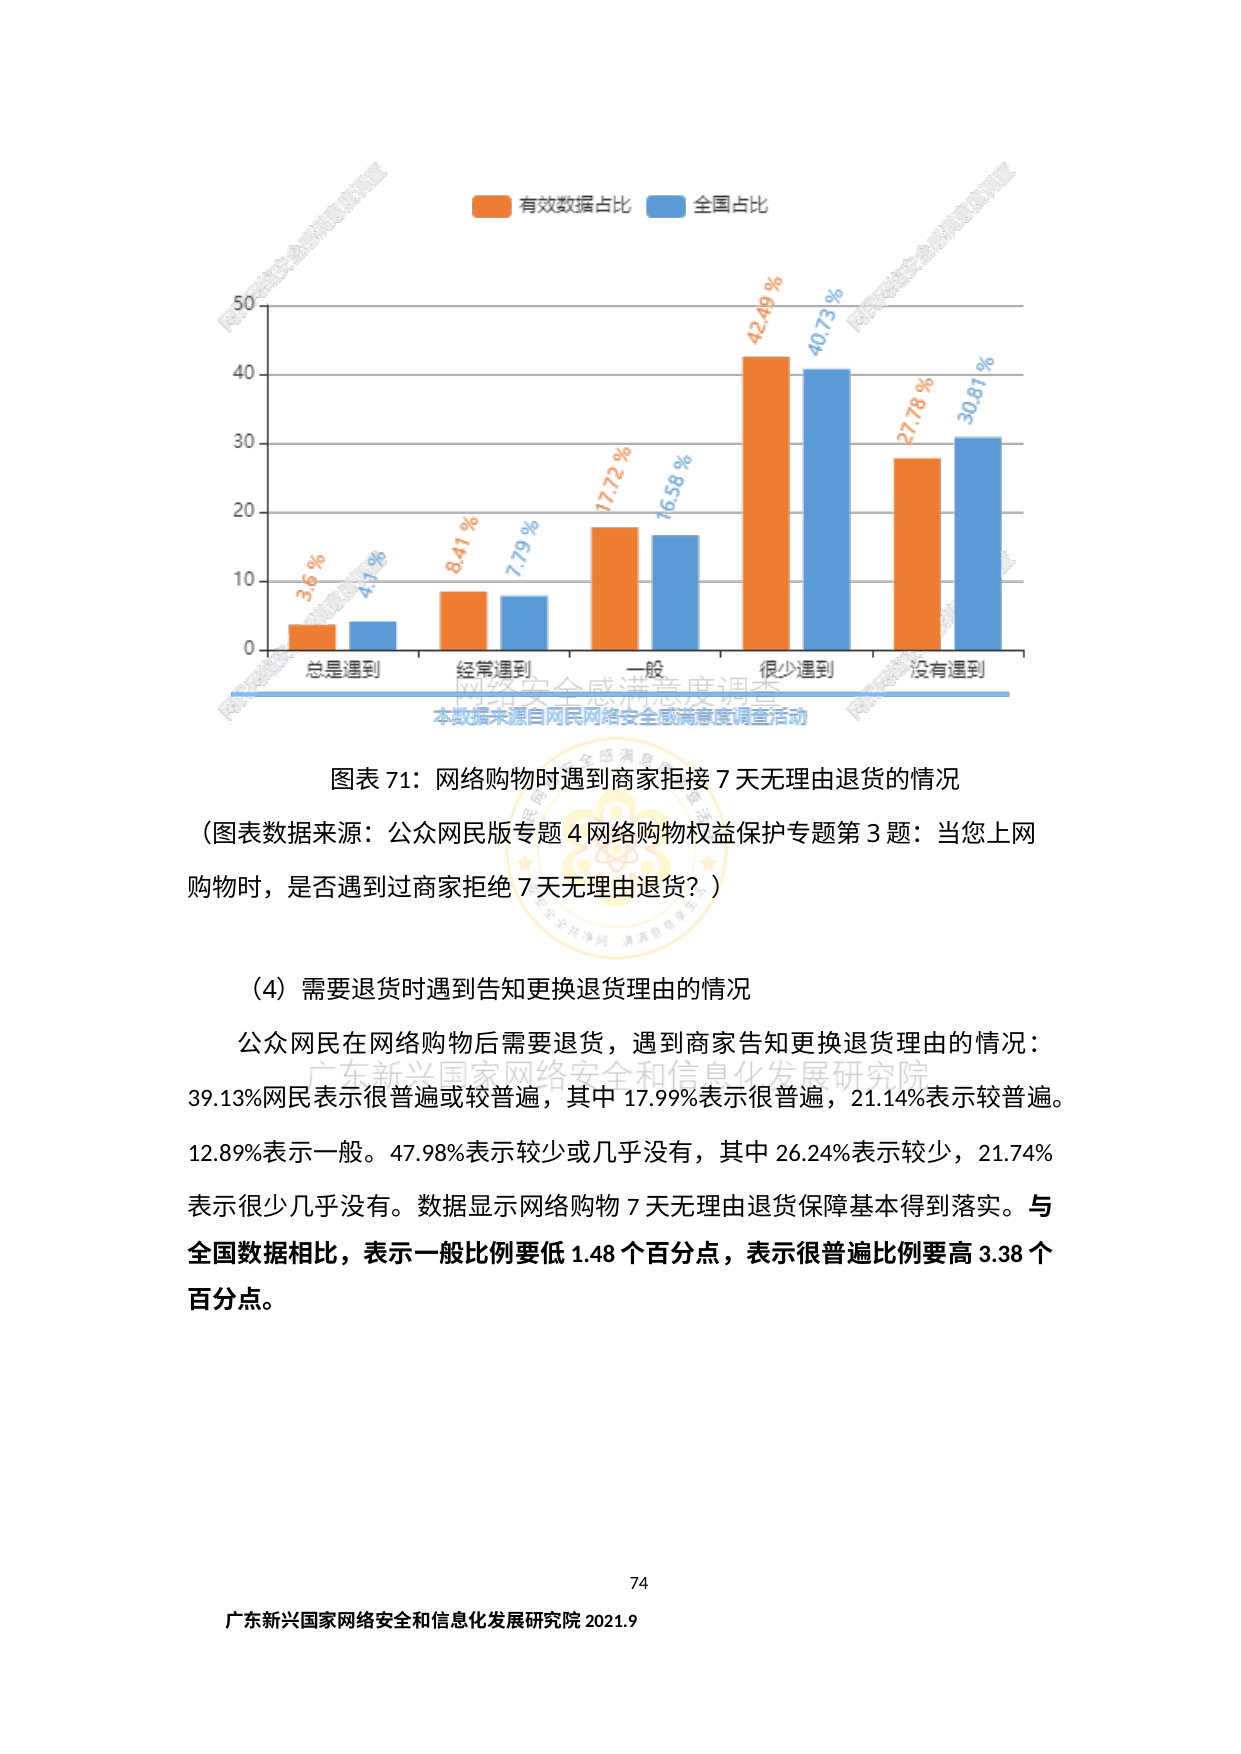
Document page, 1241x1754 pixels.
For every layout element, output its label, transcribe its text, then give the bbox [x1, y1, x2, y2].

text 公众网民在网络购物后需要退货，遇到商家告知更换退货理由的情况：39.13%网民表示很普遍或较普遍，其中17.99%表示很普遍，21.14%表示较普遍。12.89%表示一般。47.98%表示较少或几乎没有，其中26.24%表示较少，21.74%表示很少几乎没有。数据显示网络购物7天无理由退货保障基本得到落实。与全国数据相比，表示一般比例要低1.48个百分点，表示很普遍比例要高3.38个百分点。 [187, 1023, 1053, 1314]
text 图表71：网络购物时遇到商家拒接7天无理由退货的情况 [187, 759, 1053, 795]
picture [202, 150, 1039, 744]
text （图表数据来源：公众网民版专题4网络购物权益保护专题第3题：当您上网购物时，是否遇到过商家拒绝7天无理由退货？） [187, 813, 1053, 904]
text （4）需要退货时遇到告知更换退货理由的情况 [187, 969, 1053, 1005]
